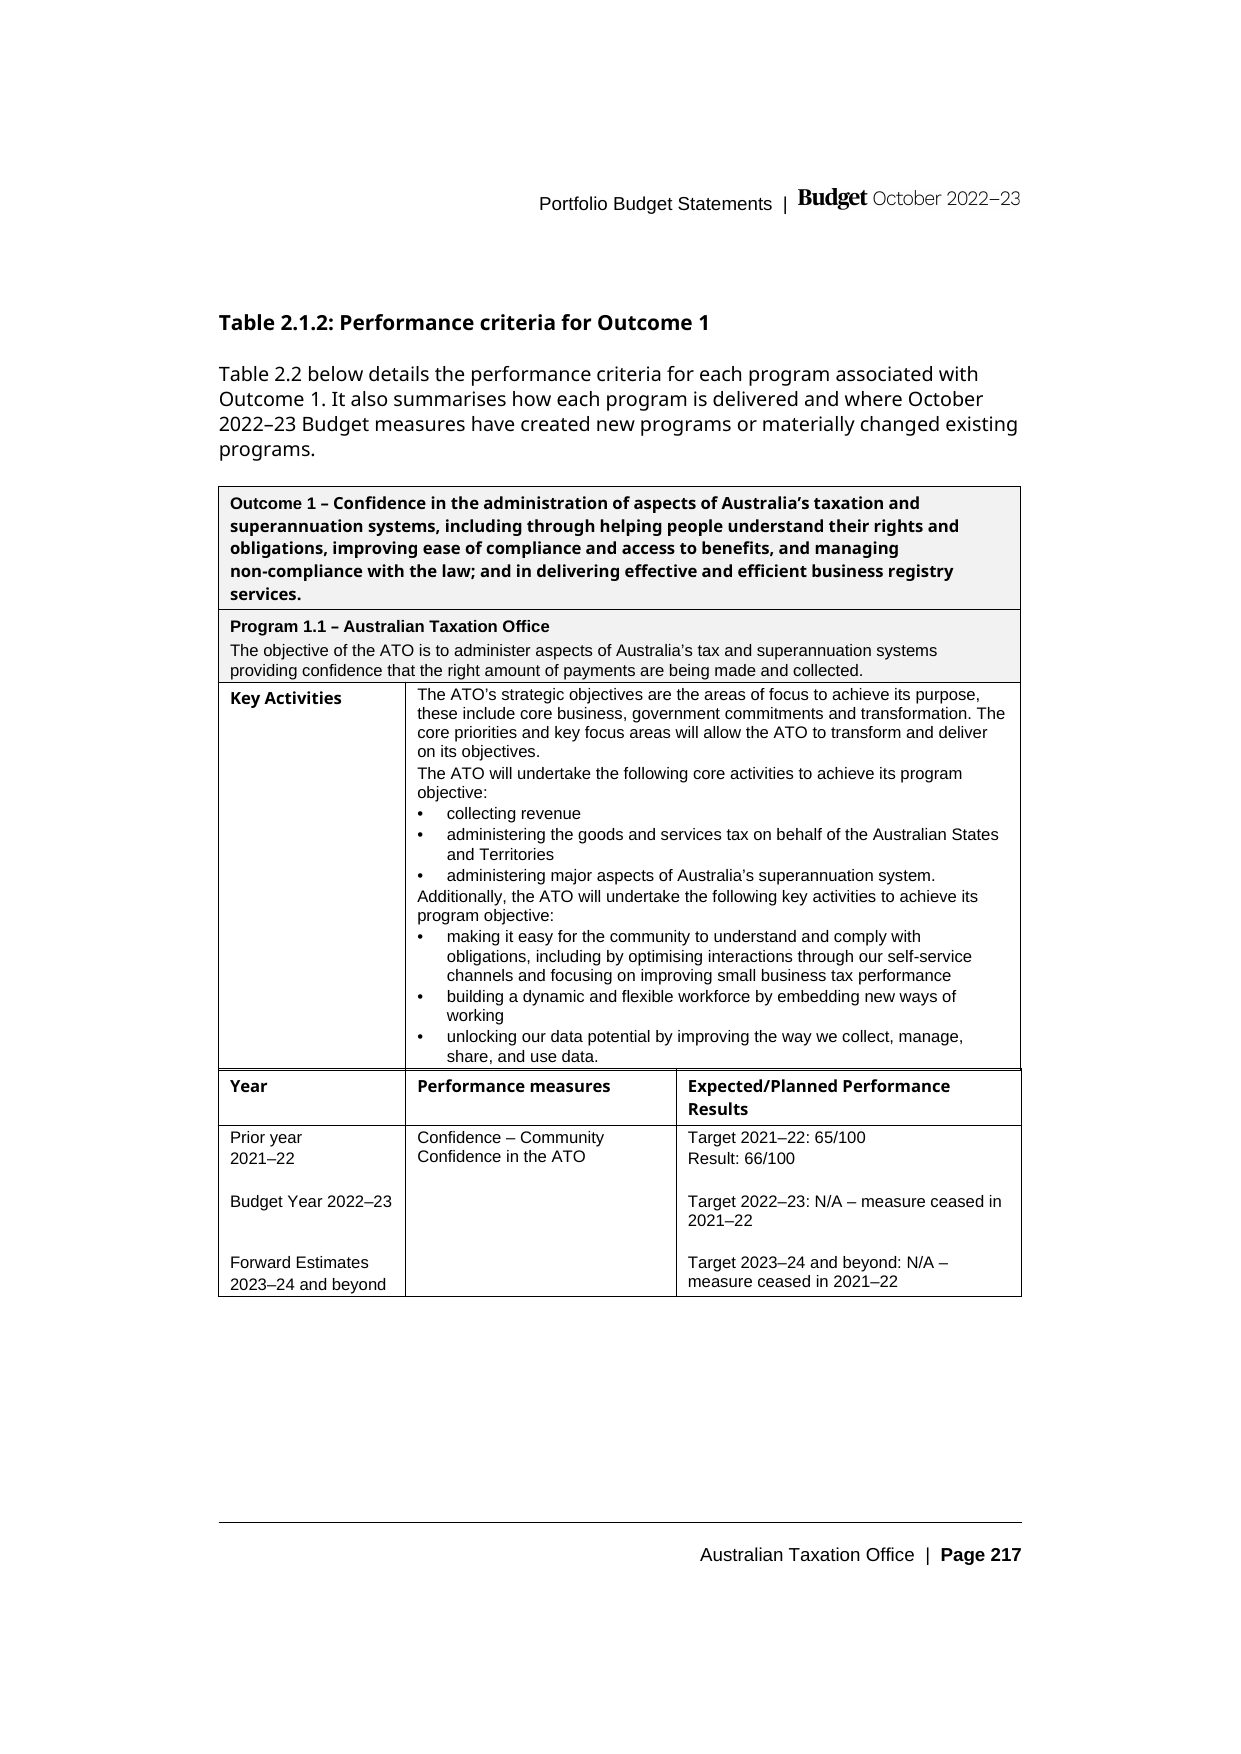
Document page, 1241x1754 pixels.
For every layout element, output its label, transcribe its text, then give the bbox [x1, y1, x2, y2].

table_cell Key Activities [219, 683, 405, 1068]
subtitle Table 2.1.2: Performance criteria for Outcome 1 [218, 308, 1022, 336]
table_cell Target 2021–22: 65/100 Result: 66/100 Target 2022–23: N/A – measure ceased in 2021–22 Target 2023–24 and beyond: N/A – measure ceased in 2021–22 [677, 1126, 1021, 1296]
table_cell Year [219, 1071, 405, 1124]
picture [798, 188, 1020, 211]
table_cell The ATO’s strategic objectives are the areas of focus to achieve its purpose, these include core business, government commitments and transformation. The core priorities and key focus areas will allow the ATO to transform and deliver on its objectives. The ATO will undertake the following core activities to achieve its program objective: collecting revenue administering the goods and services tax on behalf of the Australian States and Territories administering major aspects of Australia’s superannuation system. Additionally, the ATO will undertake the following key activities to achieve its program objective: making it easy for the community to understand and comply with obligations, including by optimising interactions through our self-service channels and focusing on improving small business tax performance building a dynamic and flexible workforce by embedding new ways of working unlocking our data potential by improving the way we collect, manage, share, and use data. [406, 683, 1020, 1068]
table_cell Performance measures [406, 1071, 676, 1124]
table_header Outcome 1 – Confidence in the administration of aspects of Australia’s taxation and superannuation systems, including through helping people understand their rights and obligations, improving ease of compliance and access to benefits, and managing non-compliance with the law; and in delivering effective and efficient business registry services. [219, 487, 1020, 609]
table_cell Expected/Planned Performance Results [677, 1071, 1021, 1124]
table_cell Program 1.1 – Australian Taxation Office The objective of the ATO is to administer aspects of Australia’s tax and superannuation systems providing confidence that the right amount of payments are being made and collected. [219, 610, 1020, 682]
table_cell Confidence – Community Confidence in the ATO [406, 1126, 676, 1296]
table_cell Prior year 2021–22 Budget Year 2022–23 Forward Estimates 2023–24 and beyond [219, 1126, 405, 1296]
text Table 2.2 below details the performance criteria for each program associated with Outcome 1. It also summarises how each program is delivered and where October 2022–23 Budget measures have created new programs or materially changed existing programs. [218, 361, 1022, 461]
